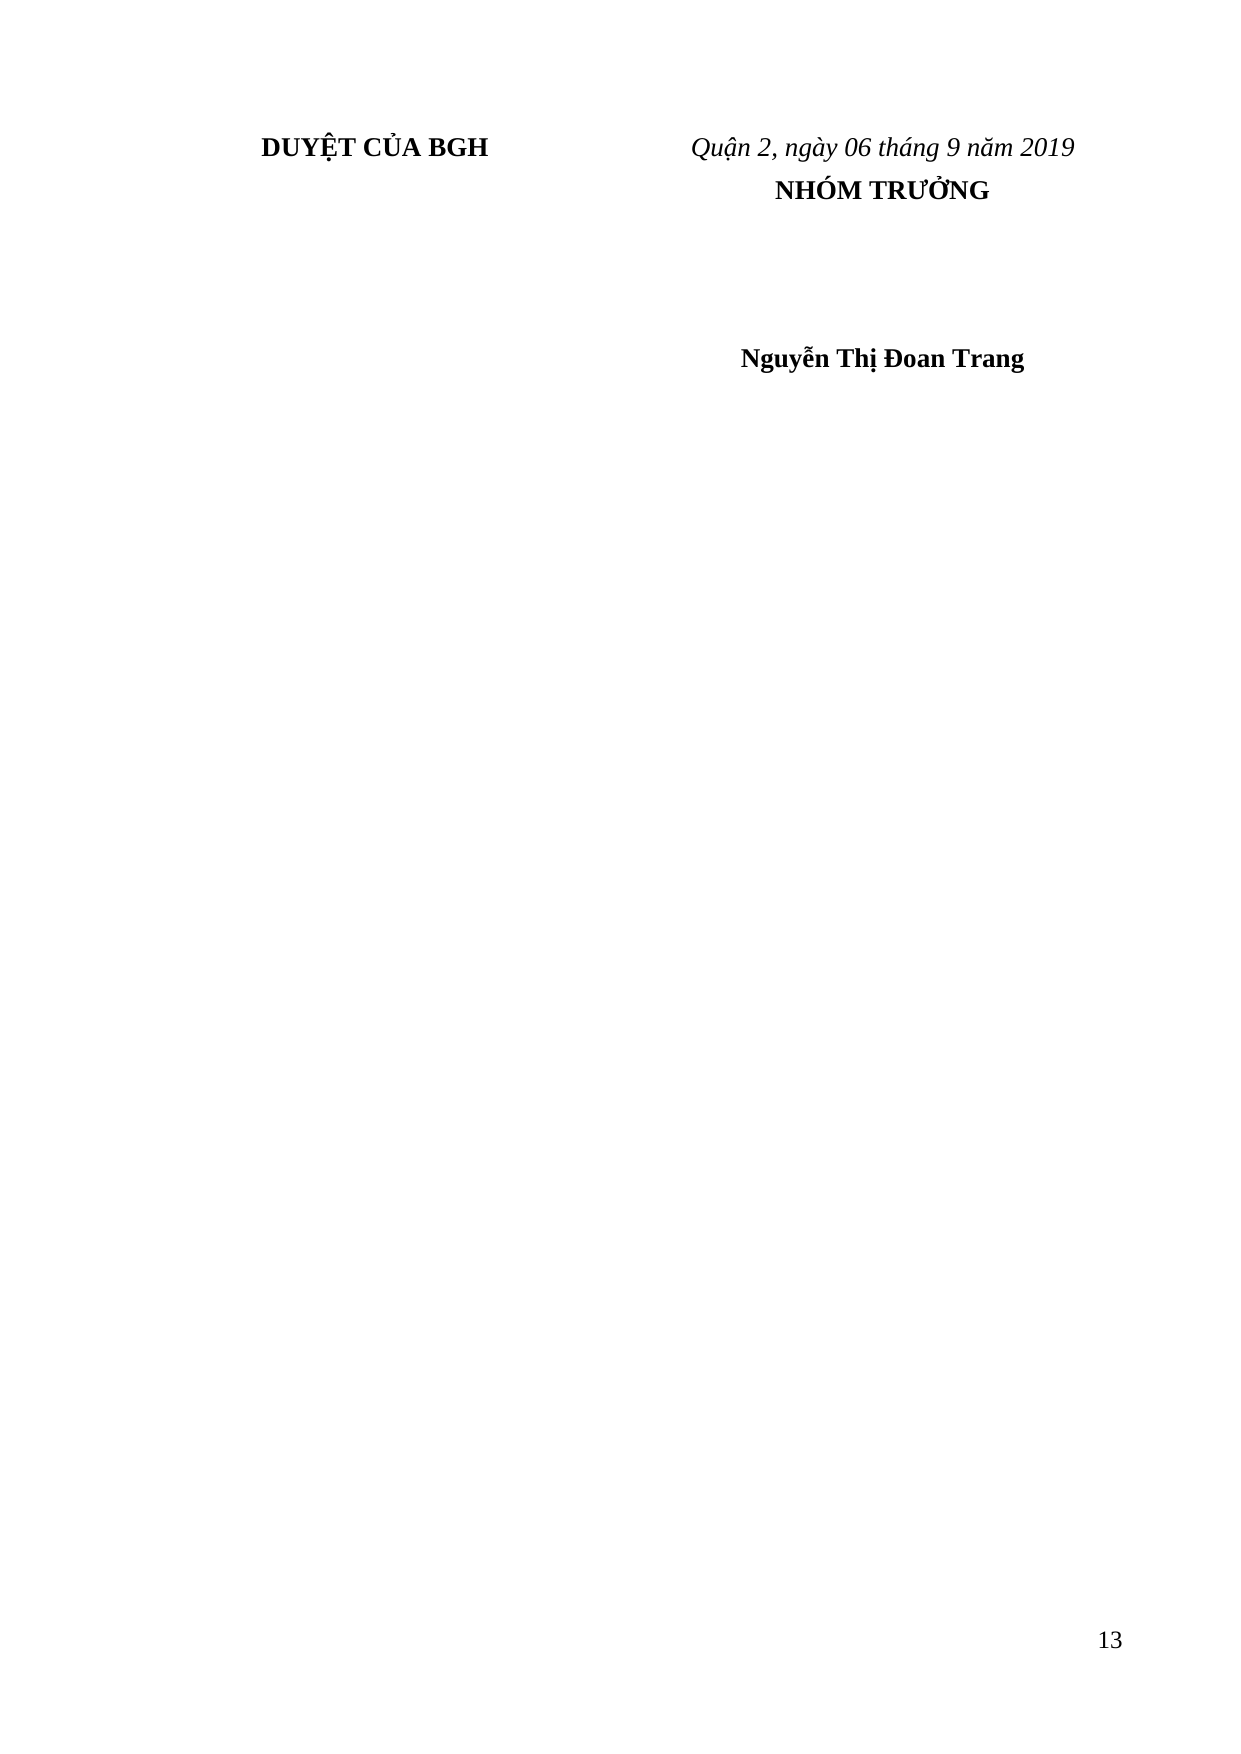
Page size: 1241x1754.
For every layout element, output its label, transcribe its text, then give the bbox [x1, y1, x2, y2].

table_header DUYỆT CỦA BGH [163, 118, 587, 373]
table_header Quận 2, ngày 06 tháng 9 năm 2019 NHÓM TRƯỞNG Nguyễn Thị Đoan Trang [587, 118, 1178, 373]
